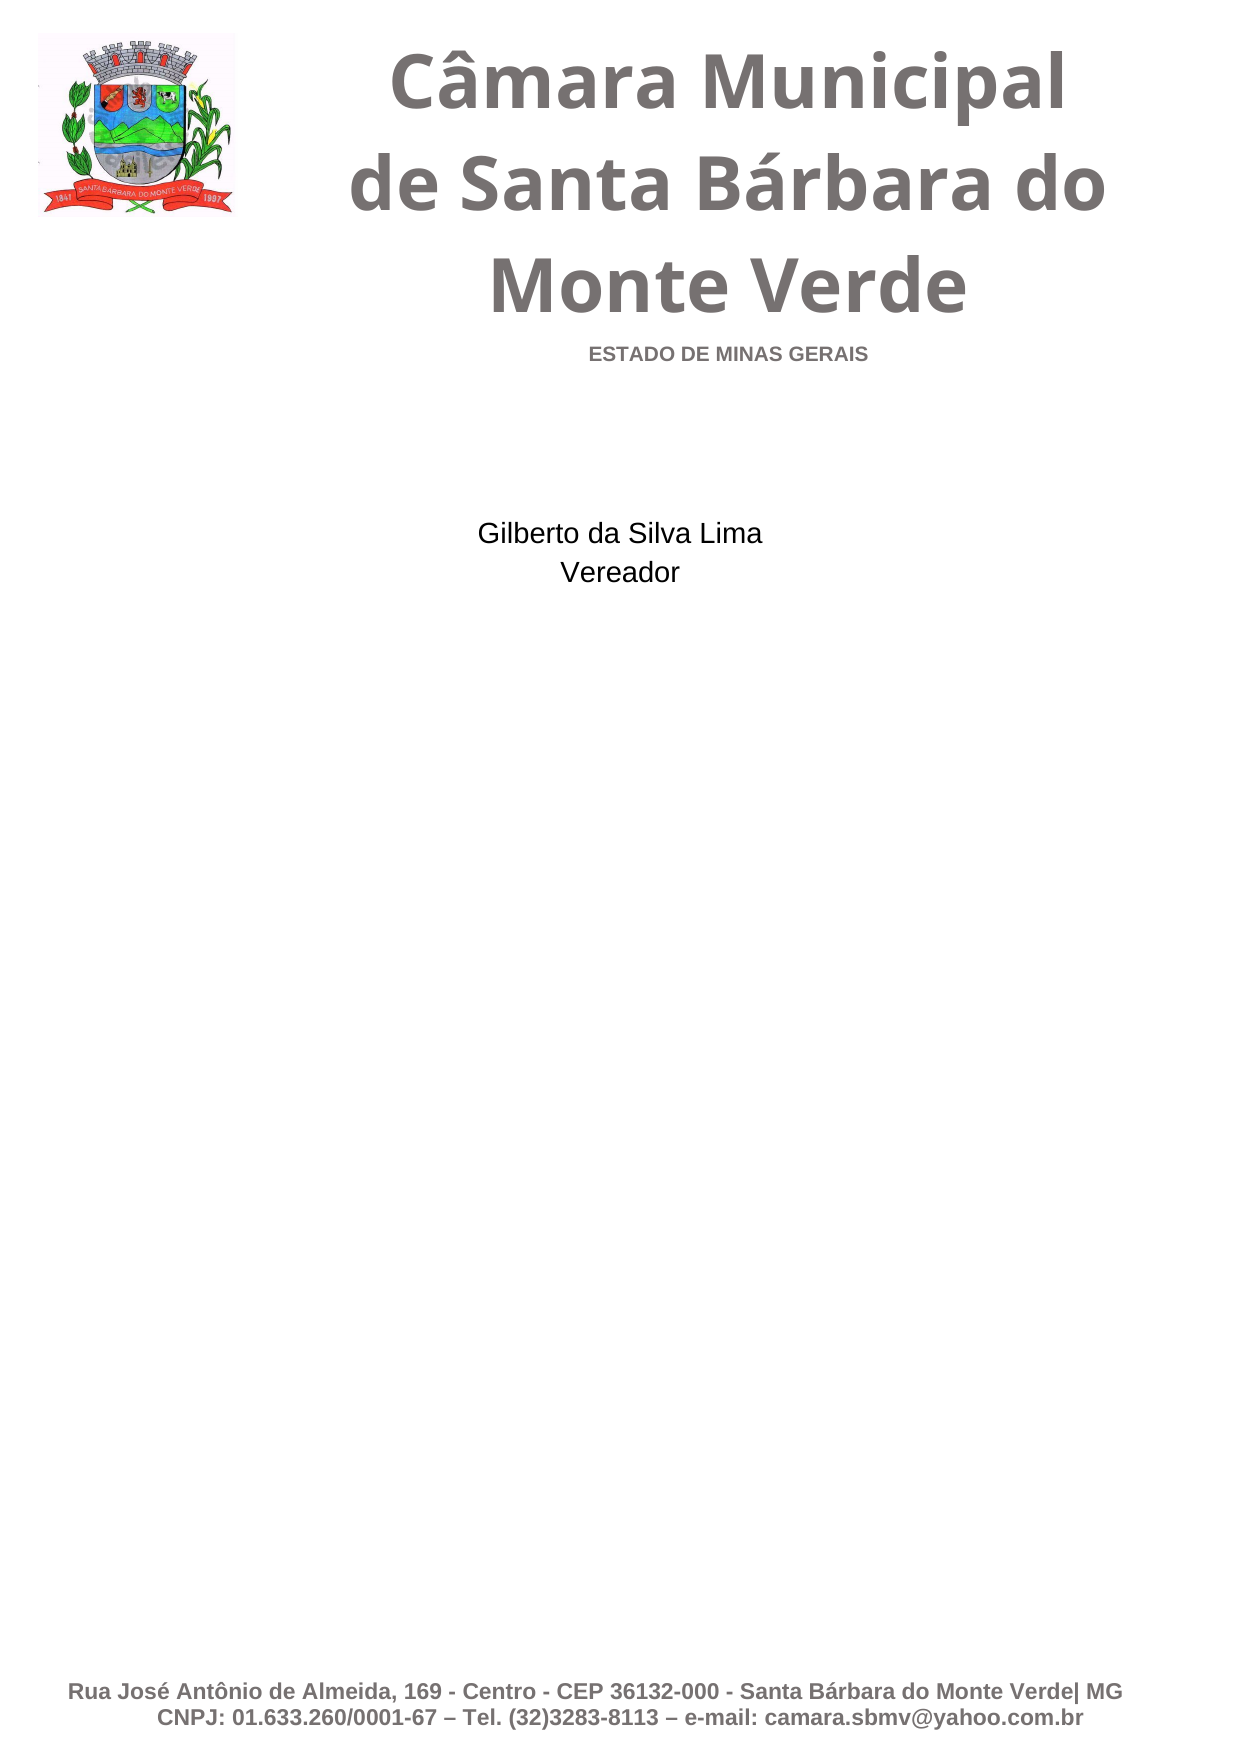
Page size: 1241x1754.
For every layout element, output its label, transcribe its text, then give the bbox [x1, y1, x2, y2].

text Gilberto da Silva Lima [177, 516, 1063, 550]
picture [38, 33, 238, 217]
text Vereador [177, 555, 1063, 588]
